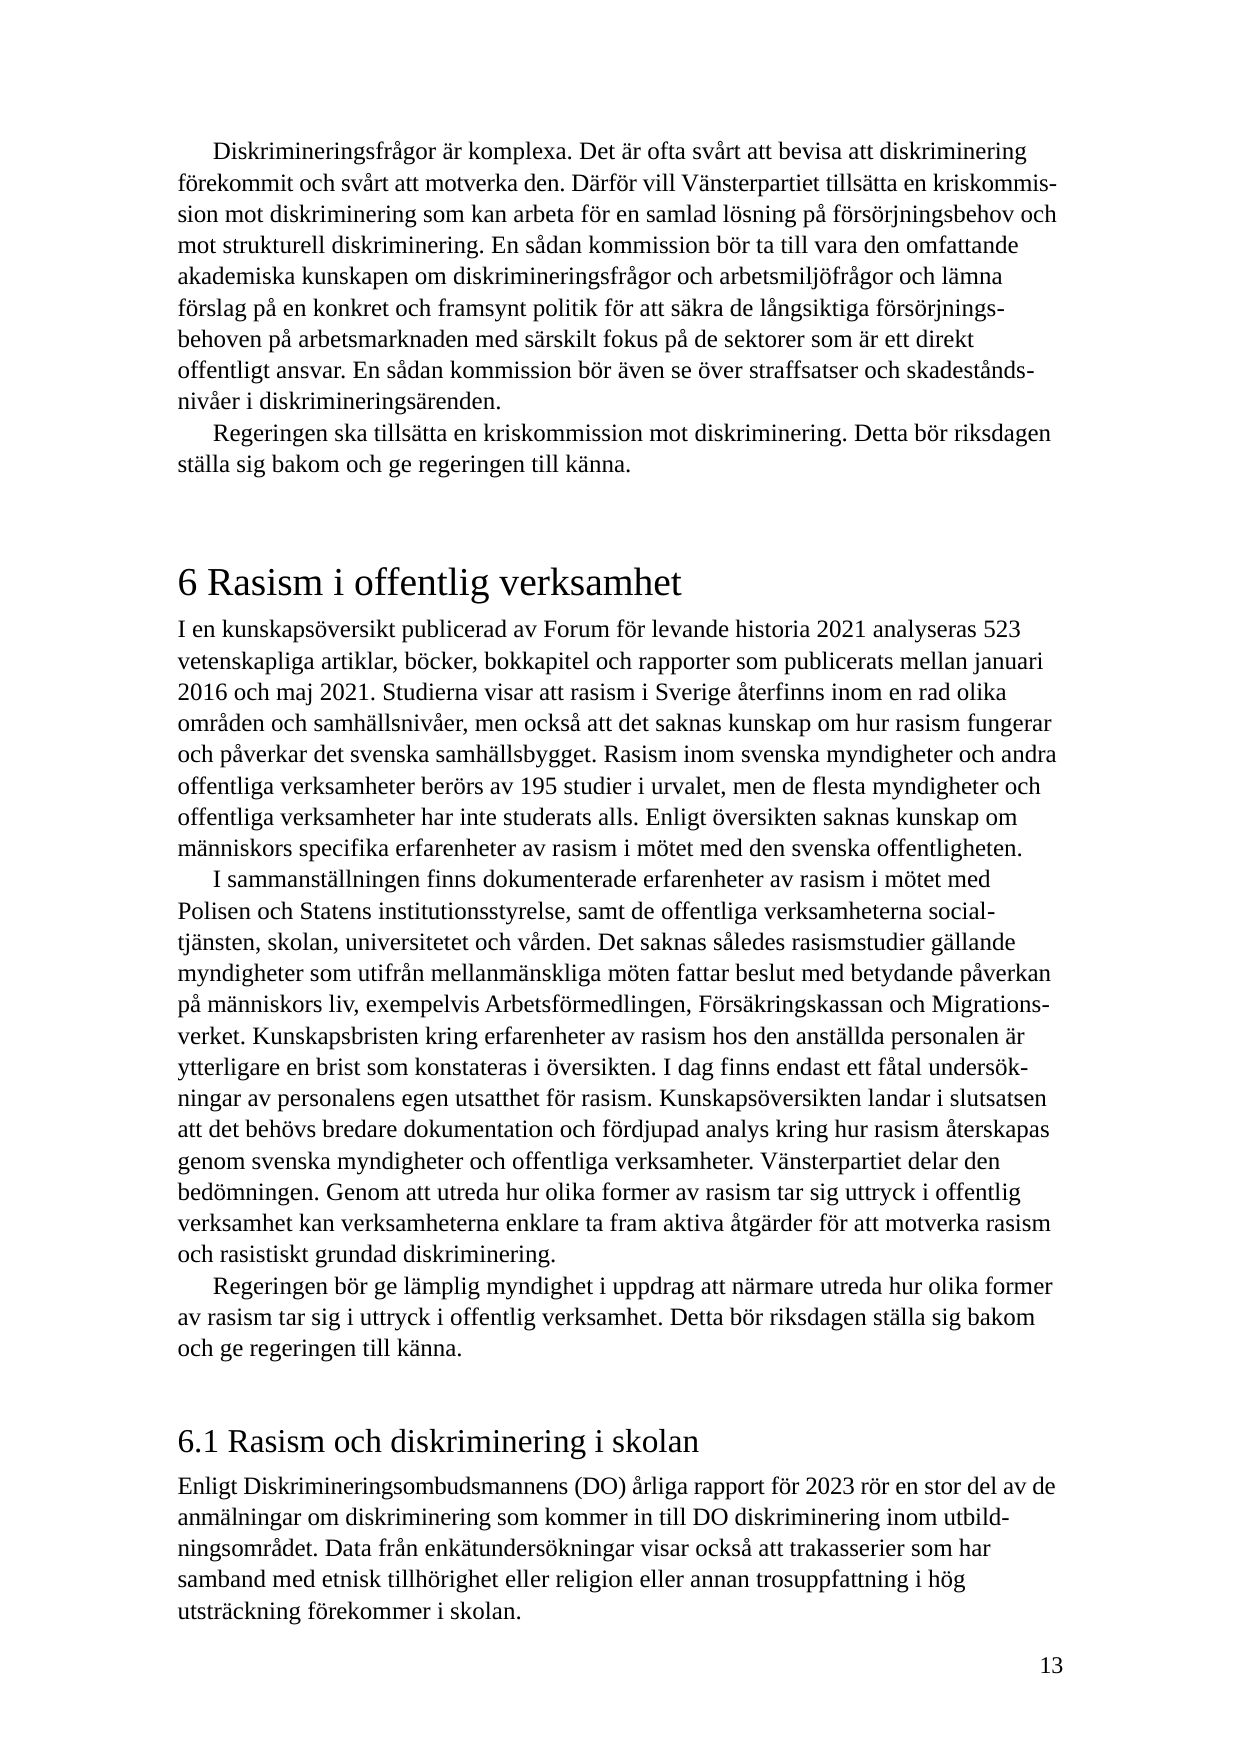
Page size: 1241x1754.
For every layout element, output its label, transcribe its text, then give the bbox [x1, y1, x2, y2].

text I sammanställningen finns dokumenterade erfarenheter av rasism i mötet med Polisen och Statens institutionsstyrelse, samt de offentliga verksamheterna socialtjänsten, skolan, universitetet och vården. Det saknas således rasismstudier gällande myndigheter som utifrån mellanmänskliga möten fattar beslut med betydande påverkan på människors liv, exempelvis Arbetsförmedlingen, Försäkringskassan och Migrationsverket. Kunskapsbristen kring erfarenheter av rasism hos den anställda personalen är ytterligare en brist som konstateras i översikten. I dag finns endast ett fåtal undersökningar av personalens egen utsatthet för rasism. Kunskapsöversikten landar i slutsatsen att det behövs bredare dokumentation och fördjupad analys kring hur rasism återskapas genom svenska myndigheter och offentliga verksamheter. Vänsterpartiet delar den bedömningen. Genom att utreda hur olika former av rasism tar sig uttryck i offentlig verksamhet kan verksamheterna enklare ta fram aktiva åtgärder för att motverka rasism och rasistiskt grundad diskriminering. [177, 862, 1063, 1268]
text Diskrimineringsfrågor är komplexa. Det är ofta svårt att bevisa att diskriminering förekommit och svårt att motverka den. Därför vill Vänsterpartiet tillsätta en kriskommission mot diskriminering som kan arbeta för en samlad lösning på försörjningsbehov och mot strukturell diskriminering. En sådan kommission bör ta till vara den omfattande akademiska kunskapen om diskrimineringsfrågor och arbetsmiljöfrågor och lämna förslag på en konkret och framsynt politik för att säkra de långsiktiga försörjningsbehoven på arbetsmarknaden med särskilt fokus på de sektorer som är ett direkt offentligt ansvar. En sådan kommission bör även se över straffsatser och skadeståndsnivåer i diskrimineringsärenden. [177, 134, 1063, 415]
text Regeringen bör ge lämplig myndighet i uppdrag att närmare utreda hur olika former av rasism tar sig i uttryck i offentlig verksamhet. Detta bör riksdagen ställa sig bakom och ge regeringen till känna. [177, 1268, 1063, 1362]
text Rasism och diskriminering i skolan [177, 1424, 1063, 1460]
text Enligt Diskrimineringsombudsmannens (DO) årliga rapport för 2023 rör en stor del av de anmälningar om diskriminering som kommer in till DO diskriminering inom utbildningsområdet. Data från enkätundersökningar visar också att trakasserier som har samband med etnisk tillhörighet eller religion eller annan trosuppfattning i hög utsträckning förekommer i skolan. [177, 1468, 1063, 1624]
text I en kunskapsöversikt publicerad av Forum för levande historia 2021 analyseras 523 vetenskapliga artiklar, böcker, bokkapitel och rapporter som publicerats mellan januari 2016 och maj 2021. Studierna visar att rasism i Sverige återfinns inom en rad olika områden och samhällsnivåer, men också att det saknas kunskap om hur rasism fungerar och påverkar det svenska samhällsbygget. Rasism inom svenska myndigheter och andra offentliga verksamheter berörs av 195 studier i urvalet, men de flesta myndigheter och offentliga verksamheter har inte studerats alls. Enligt översikten saknas kunskap om människors specifika erfarenheter av rasism i mötet med den svenska offentligheten. [177, 612, 1063, 862]
text Regeringen ska tillsätta en kriskommission mot diskriminering. Detta bör riksdagen ställa sig bakom och ge regeringen till känna. [177, 415, 1063, 478]
text Rasism i offentlig verksamhet [177, 563, 1063, 604]
